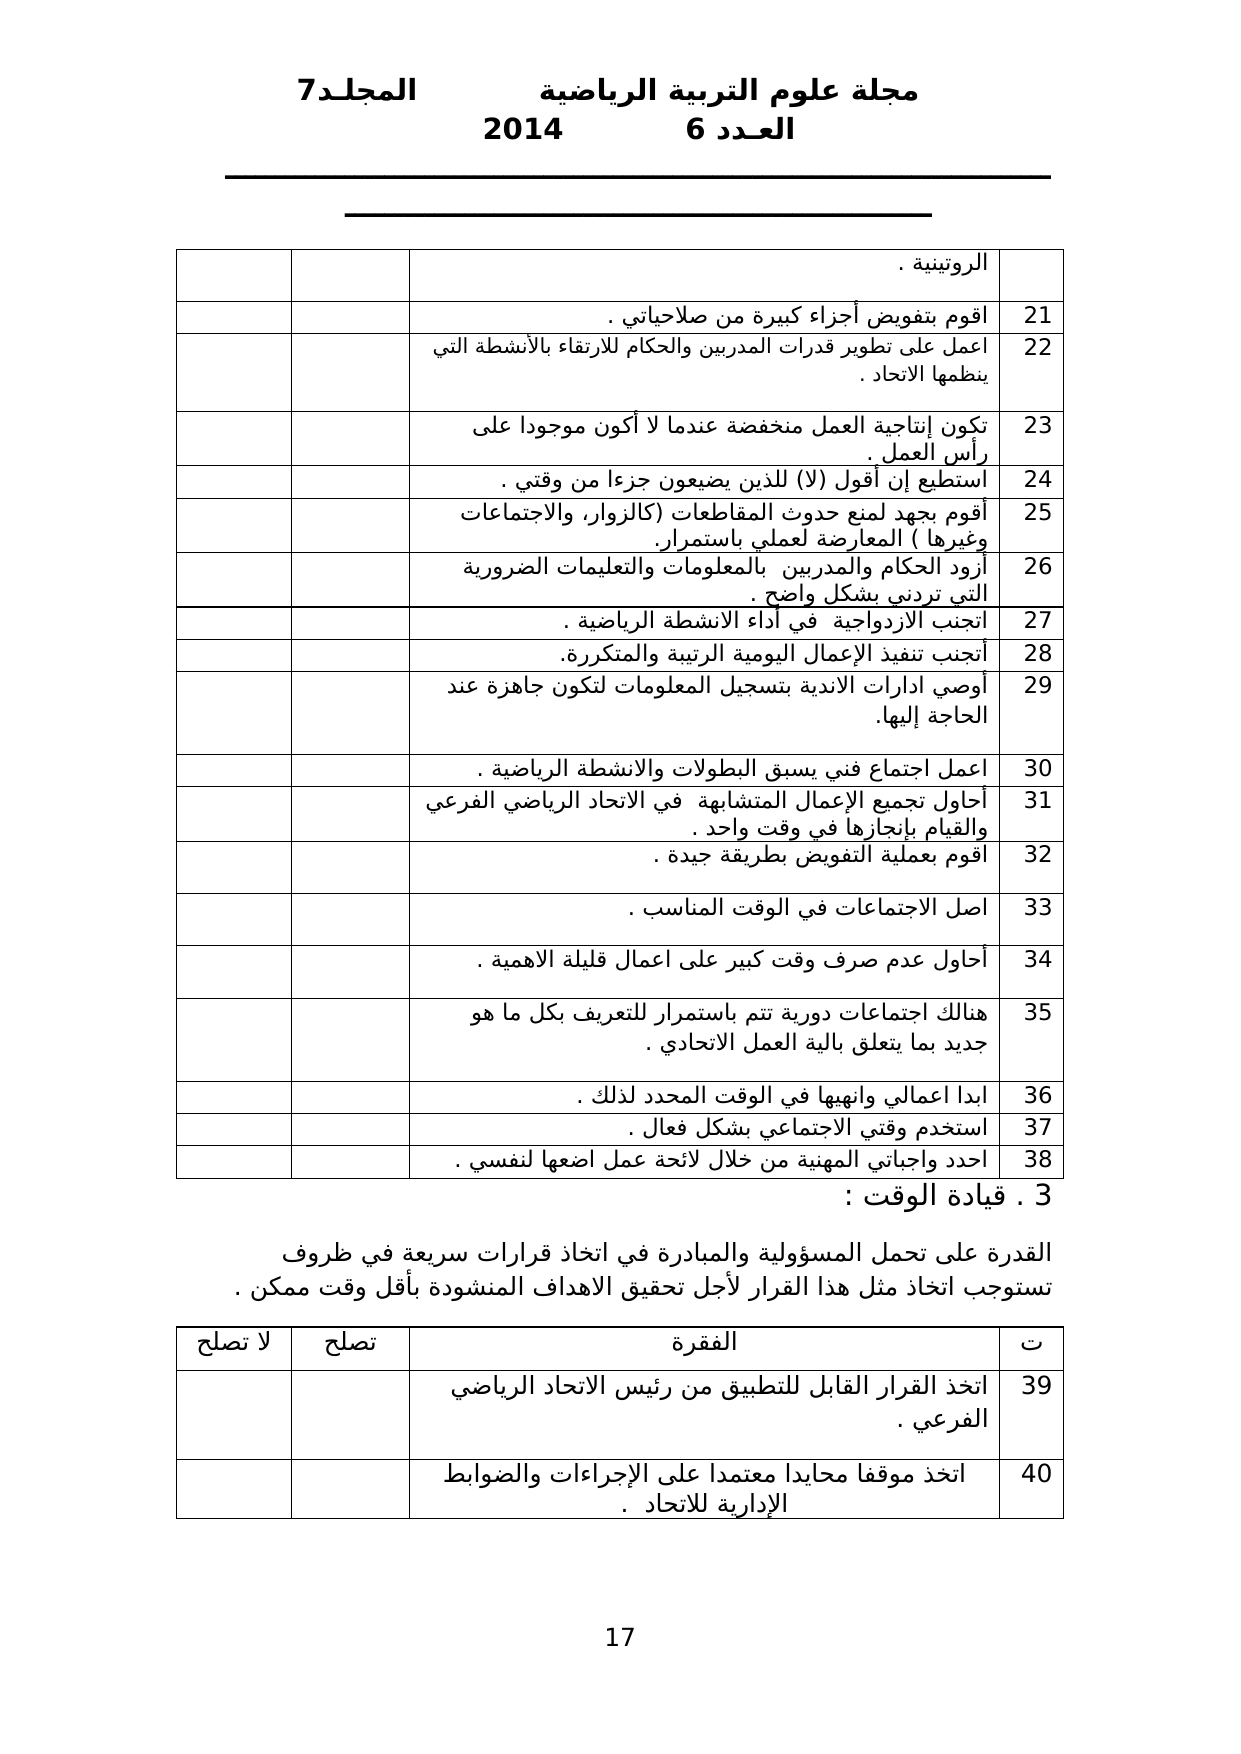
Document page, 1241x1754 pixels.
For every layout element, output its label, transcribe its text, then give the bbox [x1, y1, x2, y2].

table_cell تكون إنتاجية العمل منخفضة عندما لا أكون موجودا على رأس العمل . [410, 412, 999, 465]
table_cell 30 [1000, 755, 1063, 786]
table_cell [292, 1082, 409, 1113]
table_cell 34 [1000, 946, 1063, 998]
table_cell [292, 608, 409, 639]
table_cell استخدم وقتي الاجتماعي بشكل فعال . [410, 1114, 999, 1145]
table_cell [177, 946, 291, 998]
table_cell [292, 1460, 409, 1518]
table_cell [177, 755, 291, 786]
table_cell [177, 499, 291, 552]
table_cell [177, 999, 291, 1081]
table_cell 25 [1000, 499, 1063, 552]
table_cell أزود الحكام والمدربين بالمعلومات والتعليمات الضرورية التي تردني بشكل واضح . [410, 553, 999, 606]
table_cell 29 [1000, 672, 1063, 754]
table_cell 26 [1000, 553, 1063, 606]
table_cell 21 [1000, 302, 1063, 333]
table_cell [292, 302, 409, 333]
table_cell [292, 842, 409, 893]
table_cell [177, 1146, 291, 1178]
table_cell [177, 466, 291, 498]
table_cell [177, 1460, 291, 1518]
table_cell 31 [1000, 787, 1063, 841]
table_cell 24 [1000, 466, 1063, 498]
table_cell 27 [1000, 608, 1063, 639]
table_cell اتخذ موقفا محايدا معتمدا على الإجراءات والضوابط الإدارية للاتحاد . [410, 1460, 999, 1518]
table_cell أحاول عدم صرف وقت كبير على اعمال قليلة الاهمية . [410, 946, 999, 998]
table_cell [292, 894, 409, 945]
table_cell [177, 640, 291, 671]
table_cell اتجنب الازدواجية في أداء الانشطة الرياضية . [410, 608, 999, 639]
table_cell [410, 250, 999, 301]
table_cell [292, 640, 409, 671]
table_cell 28 [1000, 640, 1063, 671]
table_cell أتجنب تنفيذ الإعمال اليومية الرتيبة والمتكررة. [410, 640, 999, 671]
table_cell اعمل على تطوير قدرات المدربين والحكام للارتقاء بالأنشطة التي ينظمها الاتحاد . [410, 334, 999, 411]
table_cell اتخذ القرار القابل للتطبيق من رئيس الاتحاد الرياضي الفرعي . [410, 1371, 999, 1458]
text 3 . قيادة الوقت : [187, 1179, 1053, 1213]
table_cell [177, 334, 291, 411]
table_cell [292, 466, 409, 498]
table_cell أقوم بجهد لمنع حدوث المقاطعات (كالزوار، والاجتماعات وغيرها ) المعارضة لعملي باستمرار. [410, 499, 999, 552]
table_cell احدد واجباتي المهنية من خلال لائحة عمل اضعها لنفسي . [410, 1146, 999, 1178]
table_cell [292, 946, 409, 998]
table_cell 36 [1000, 1082, 1063, 1113]
table_cell [292, 553, 409, 606]
table_header الفقرة [410, 1328, 999, 1370]
table_cell [292, 999, 409, 1081]
table_cell [292, 1114, 409, 1145]
table_cell اقوم بتفويض أجزاء كبيرة من صلاحياتي . [410, 302, 999, 333]
table_cell [292, 334, 409, 411]
table_cell [177, 1082, 291, 1113]
table_cell [177, 1114, 291, 1145]
table_cell أحاول تجميع الإعمال المتشابهة في الاتحاد الرياضي الفرعي والقيام بإنجازها في وقت واحد . [410, 787, 999, 841]
table_cell اصل الاجتماعات في الوقت المناسب . [410, 894, 999, 945]
table_cell [177, 553, 291, 606]
table_cell [292, 787, 409, 841]
table_cell هنالك اجتماعات دورية تتم باستمرار للتعريف بكل ما هو جديد بما يتعلق بالية العمل الاتحادي . [410, 999, 999, 1081]
table_cell [177, 787, 291, 841]
table_cell [177, 302, 291, 333]
table_cell [177, 608, 291, 639]
table_cell [177, 250, 291, 301]
table_cell 23 [1000, 412, 1063, 465]
table_cell 39 [1000, 1371, 1063, 1458]
table_cell ابدا اعمالي وانهيها في الوقت المحدد لذلك . [410, 1082, 999, 1113]
table_header تصلح [292, 1328, 409, 1370]
table_cell 37 [1000, 1114, 1063, 1145]
table_cell 35 [1000, 999, 1063, 1081]
table_cell [177, 842, 291, 893]
table_cell اعمل اجتماع فني يسبق البطولات والانشطة الرياضية . [410, 755, 999, 786]
table_cell [292, 1146, 409, 1178]
table_cell 40 [1000, 1460, 1063, 1518]
table_cell اقوم بعملية التفويض بطريقة جيدة . [410, 842, 999, 893]
table_header ت [1000, 1328, 1063, 1370]
table_cell [292, 499, 409, 552]
table_header لا تصلح [177, 1328, 291, 1370]
table_cell 22 [1000, 334, 1063, 411]
table_cell [292, 250, 409, 301]
text القدرة على تحمل المسؤولية والمبادرة في اتخاذ قرارات سريعة في ظروف تستوجب اتخاذ مثل هذا القرار لأجل تحقيق الاهداف المنشودة بأقل وقت ممكن . [187, 1238, 1053, 1301]
table_cell [292, 1371, 409, 1458]
table_cell 33 [1000, 894, 1063, 945]
table_cell [177, 894, 291, 945]
table_cell [177, 672, 291, 754]
table_cell 32 [1000, 842, 1063, 893]
table_cell 20 [1000, 250, 1063, 301]
table_cell [292, 672, 409, 754]
table_cell استطيع إن أقول (لا) للذين يضيعون جزءا من وقتي . [410, 466, 999, 498]
table_cell [292, 412, 409, 465]
table_cell [292, 755, 409, 786]
table_cell [177, 412, 291, 465]
table_cell أوصي ادارات الاندية بتسجيل المعلومات لتكون جاهزة عند الحاجة إليها. [410, 672, 999, 754]
table_cell [177, 1371, 291, 1458]
table_cell 38 [1000, 1146, 1063, 1178]
